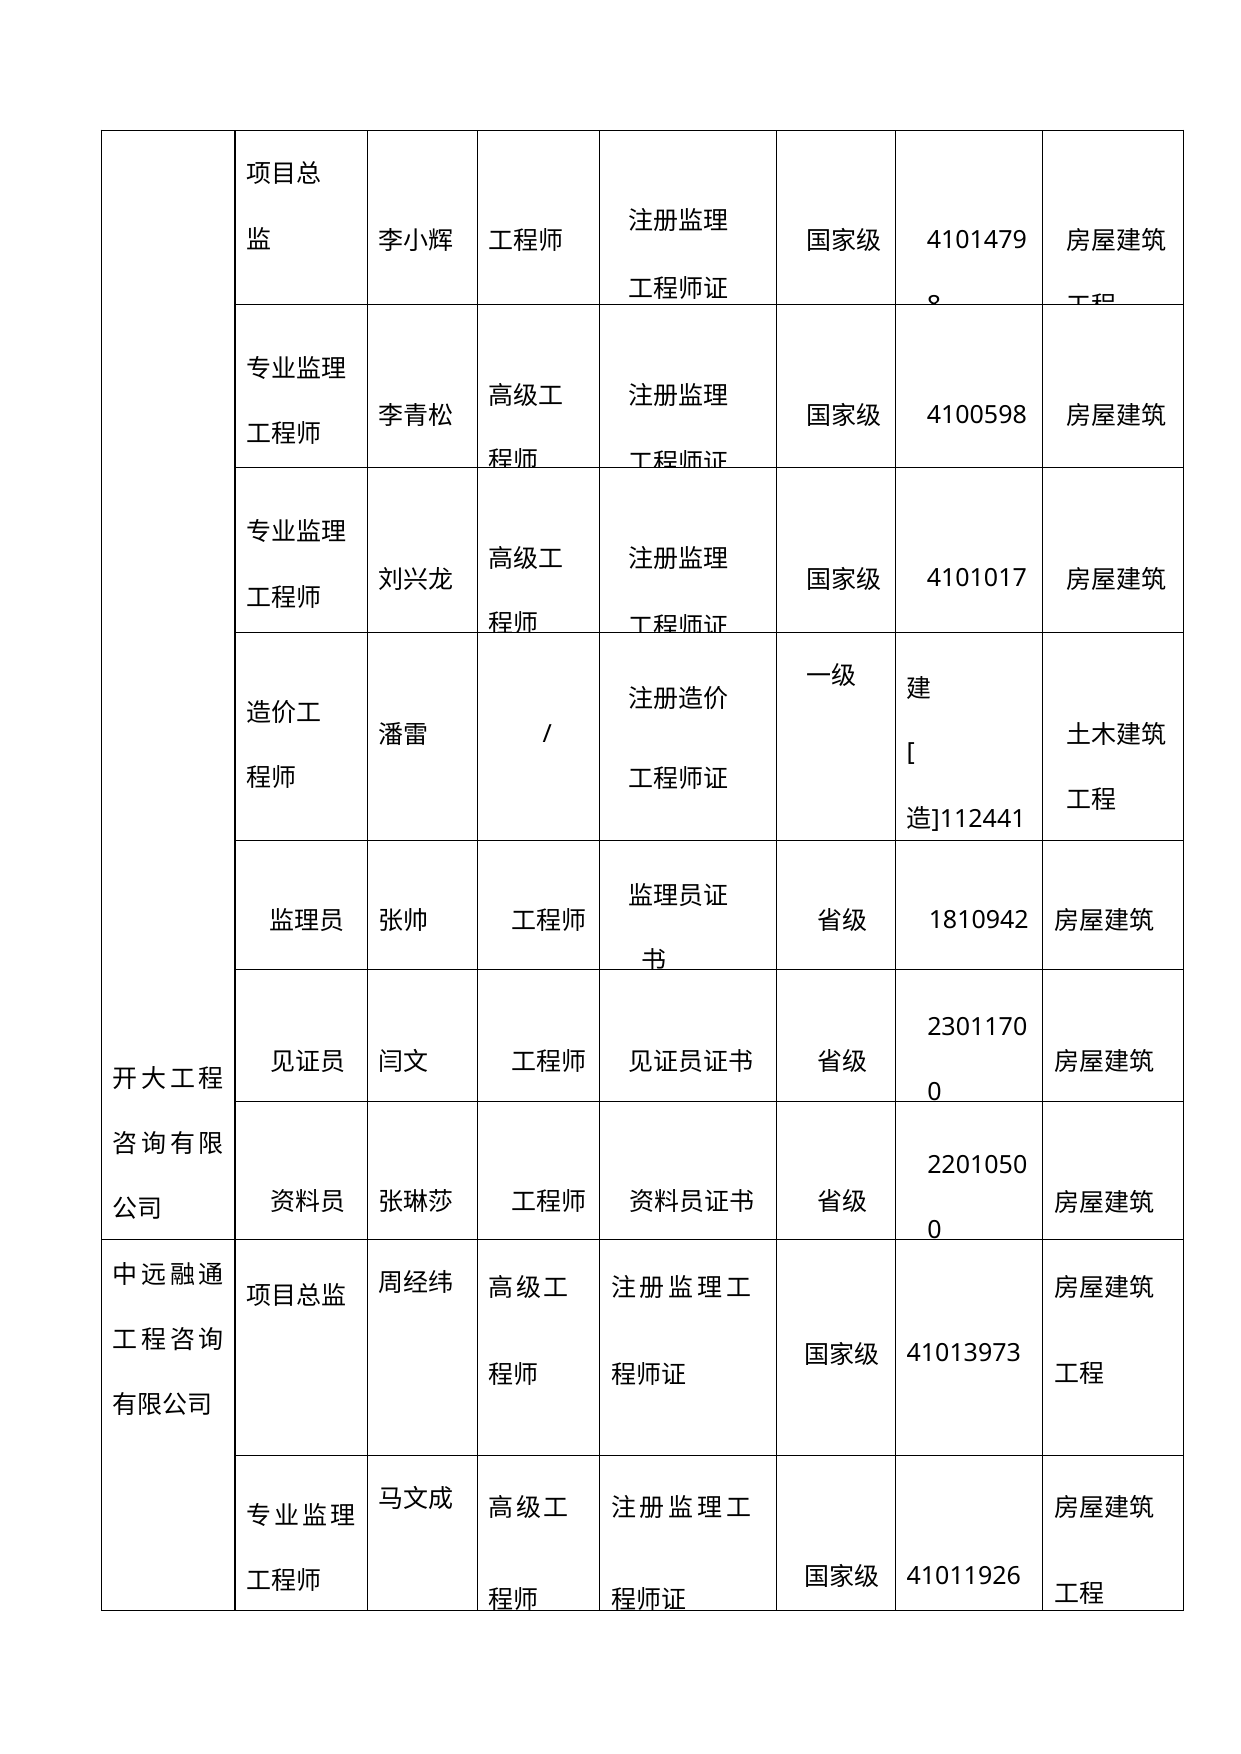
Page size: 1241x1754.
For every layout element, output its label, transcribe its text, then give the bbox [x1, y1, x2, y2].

table_cell 闫文 [368, 970, 477, 1101]
table_cell 注册监理 工程师证 [600, 131, 776, 304]
table_cell 房屋建筑工程 [1043, 305, 1183, 467]
table_cell 注册监理工程师证 [600, 1240, 776, 1454]
table_cell 房屋建筑 工程 [1043, 1240, 1183, 1454]
table_cell 见证员证书 [600, 970, 776, 1101]
table_cell 国家级 [777, 468, 895, 632]
table_cell 高级工 程师 [478, 305, 599, 467]
table_cell 省级 [777, 841, 895, 968]
table_cell 22010500 00395411 [896, 1102, 1042, 1239]
table_cell 房屋建筑工程 [1043, 841, 1183, 968]
table_cell 见证员 [236, 970, 367, 1101]
table_cell / [478, 633, 599, 840]
table_cell 工程师 [478, 1102, 599, 1239]
table_cell 省级 [777, 970, 895, 1101]
table_cell 高级工 程师 [478, 468, 599, 632]
table_cell 41013973 [896, 1240, 1042, 1454]
table_cell 张琳莎 [368, 1102, 477, 1239]
table_cell 李小辉 [368, 131, 477, 304]
table_cell 房屋建筑工程 [1043, 970, 1183, 1101]
table_cell 开大工程咨询有限公司 [102, 131, 234, 1239]
table_cell 一级 [777, 633, 895, 840]
table_cell 张帅 [368, 841, 477, 968]
table_cell 潘雷 [368, 633, 477, 840]
table_cell 刘兴龙 [368, 468, 477, 632]
table_cell 房屋建筑工程 [1043, 131, 1183, 304]
table_cell 41010179 [896, 468, 1042, 632]
table_cell 注册监理工程师证 [600, 1456, 776, 1610]
table_cell 造价工 程师 [236, 633, 367, 840]
table_cell 专业监理工程师 [236, 305, 367, 467]
table_cell 土木建筑工程 [1043, 633, 1183, 840]
table_cell 国家级 [777, 1456, 895, 1610]
table_cell 国家级 [777, 305, 895, 467]
table_cell 中远融通工程咨询有限公司 [102, 1240, 234, 1610]
table_cell 房屋建筑工程 [1043, 468, 1183, 632]
table_cell 房屋建筑 工程 [1043, 1456, 1183, 1610]
table_cell 高级工 程师 [478, 1240, 599, 1454]
table_cell 41014798 [896, 131, 1042, 304]
table_cell 项目总监 [236, 131, 367, 304]
table_cell 工程师 [478, 841, 599, 968]
table_cell 监理员 [236, 841, 367, 968]
table_cell 工程师 [478, 131, 599, 304]
table_cell 房屋建筑工程 [1043, 1102, 1183, 1239]
table_cell 41011926 [896, 1456, 1042, 1610]
table_cell 高级工 程师 [478, 1456, 599, 1610]
table_cell 李青松 [368, 305, 477, 467]
table_cell 18109420 [896, 841, 1042, 968]
table_cell 41005981 [896, 305, 1042, 467]
table_cell 资料员证书 [600, 1102, 776, 1239]
table_cell 马文成 [368, 1456, 477, 1610]
table_cell 省级 [777, 1102, 895, 1239]
table_cell 国家级 [777, 131, 895, 304]
table_cell 国家级 [777, 1240, 895, 1454]
table_cell 建[造]11244100017361 [896, 633, 1042, 840]
table_cell 专业监理工程师 [236, 1456, 367, 1610]
table_cell 项目总监 [236, 1240, 367, 1454]
table_cell 周经纬 [368, 1240, 477, 1454]
table_cell 注册监理 工程师证 [600, 468, 776, 632]
table_cell 专业监理 工程师 [236, 468, 367, 632]
table_cell 监理员证书 [600, 841, 776, 968]
table_cell 工程师 [478, 970, 599, 1101]
table_cell 注册造价 工程师证 [600, 633, 776, 840]
table_cell 23011700 00021971 [896, 970, 1042, 1101]
table_cell 注册监理 工程师证 [600, 305, 776, 467]
table_cell 资料员 [236, 1102, 367, 1239]
